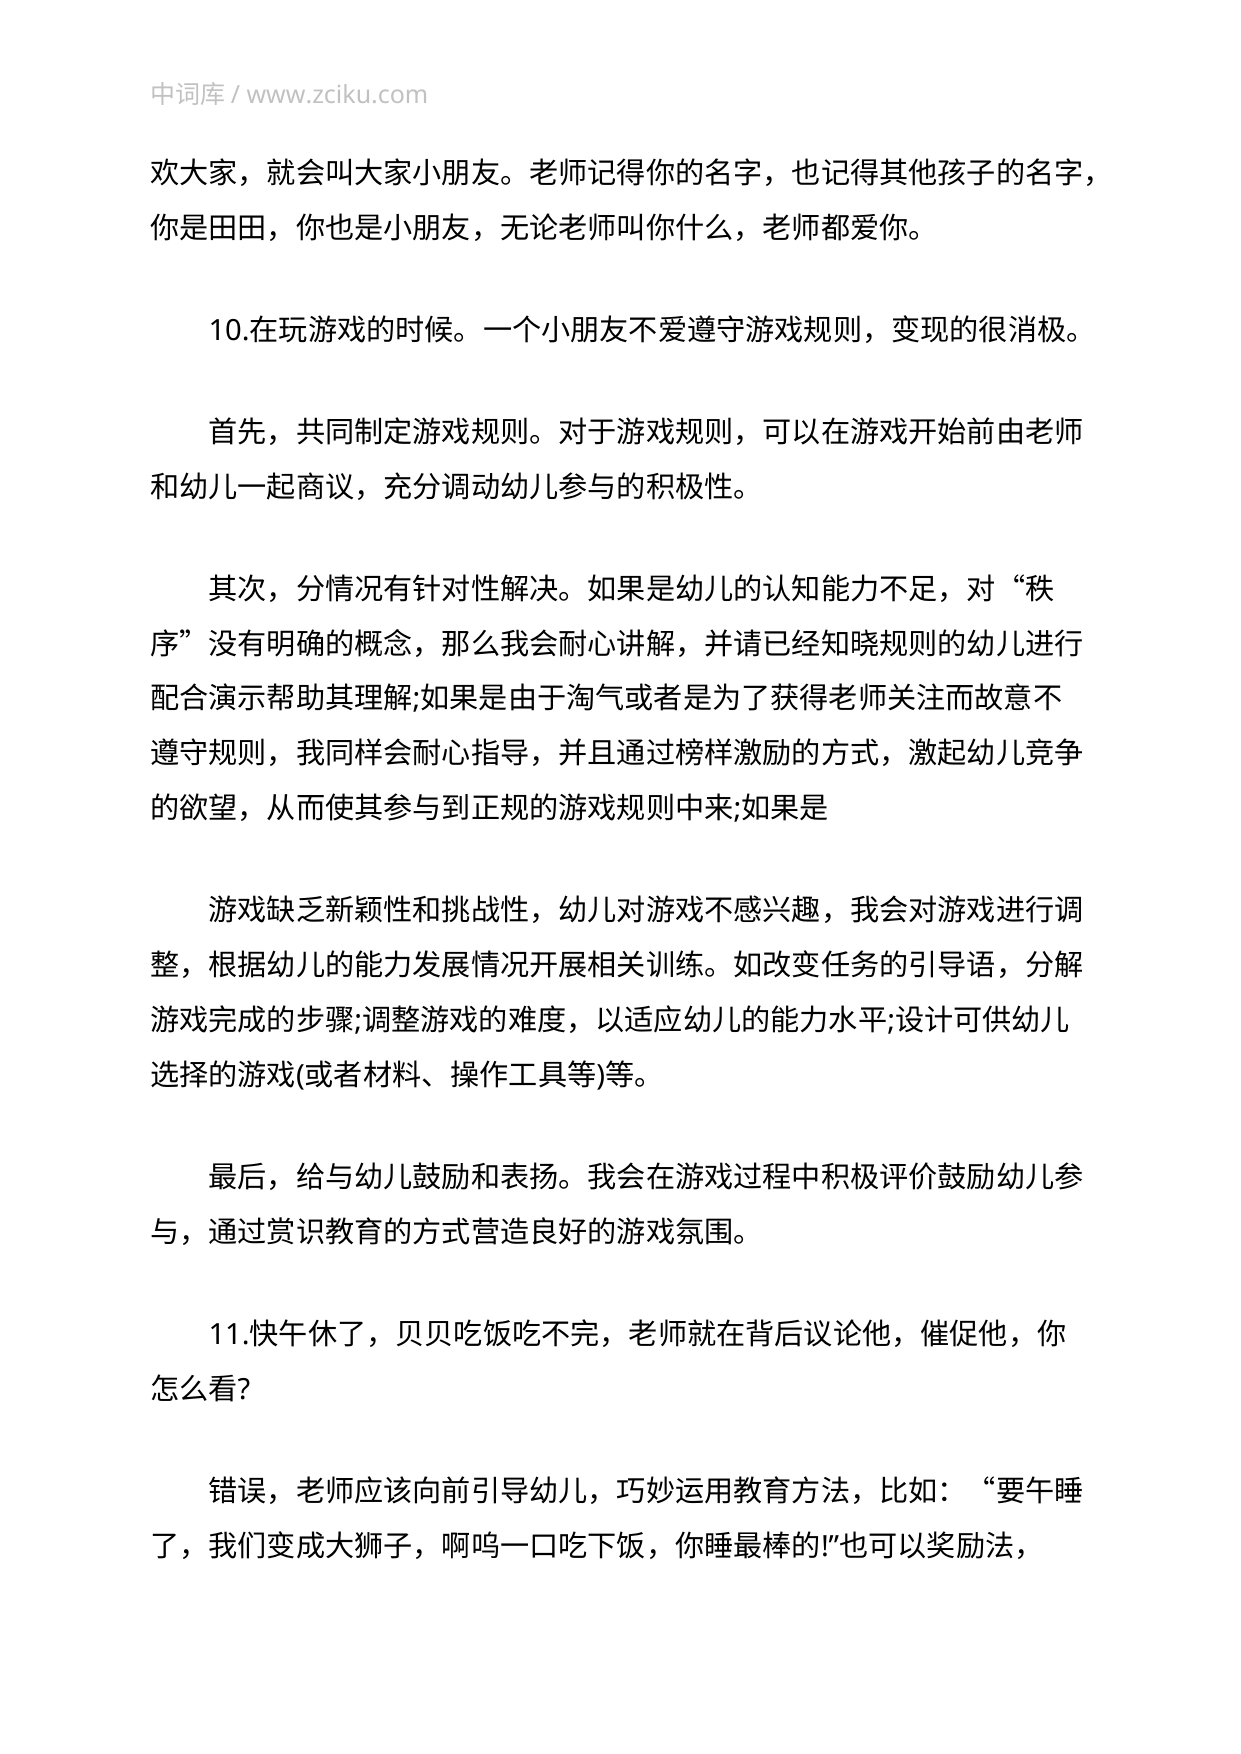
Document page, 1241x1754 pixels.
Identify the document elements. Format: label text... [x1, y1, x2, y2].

text 首先，共同制定游戏规则。对于游戏规则，可以在游戏开始前由老师和幼儿一起商议，充分调动幼儿参与的积极性。 [150, 409, 1090, 506]
text 其次，分情况有针对性解决。如果是幼儿的认知能力不足，对“秩序”没有明确的概念，那么我会耐心讲解，并请已经知晓规则的幼儿进行配合演示帮助其理解;如果是由于淘气或者是为了获得老师关注而故意不遵守规则，我同样会耐心指导，并且通过榜样激励的方式，激起幼儿竞争的欲望，从而使其参与到正规的游戏规则中来;如果是 [150, 565, 1090, 827]
text 10.在玩游戏的时候。一个小朋友不爱遵守游戏规则，变现的很消极。 [150, 307, 1090, 349]
text 游戏缺乏新颖性和挑战性，幼儿对游戏不感兴趣，我会对游戏进行调整，根据幼儿的能力发展情况开展相关训练。如改变任务的引导语，分解游戏完成的步骤;调整游戏的难度，以适应幼儿的能力水平;设计可供幼儿选择的游戏(或者材料、操作工具等)等。 [150, 887, 1090, 1094]
text 最后，给与幼儿鼓励和表扬。我会在游戏过程中积极评价鼓励幼儿参与，通过赏识教育的方式营造良好的游戏氛围。 [150, 1154, 1090, 1251]
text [150, 150, 1090, 247]
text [150, 1467, 1090, 1565]
text 11.快午休了，贝贝吃饭吃不完，老师就在背后议论他，催促他，你怎么看? [150, 1310, 1090, 1408]
